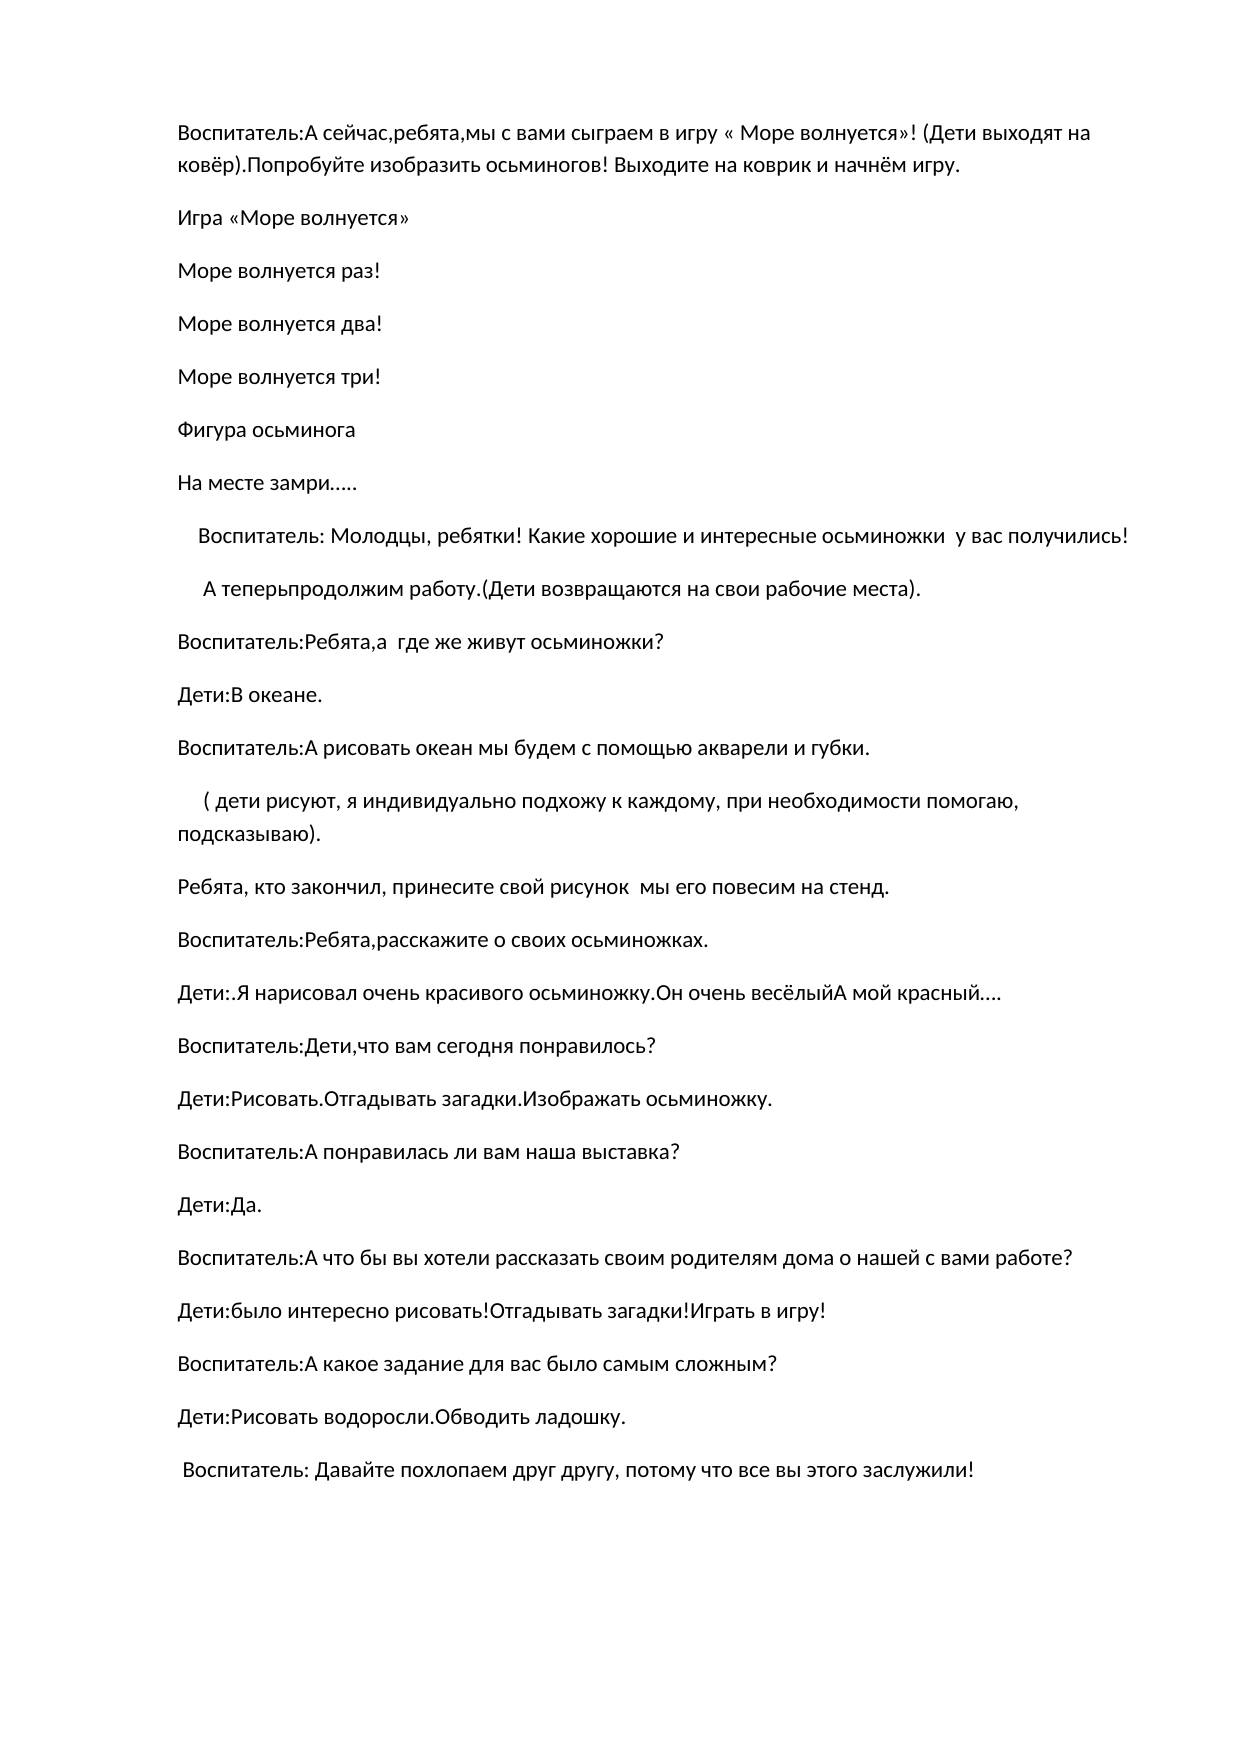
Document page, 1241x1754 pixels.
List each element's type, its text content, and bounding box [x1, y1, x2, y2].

text Воспитатель:А что бы вы хотели рассказать своим родителям дома о нашей с вами работе? [177, 1243, 1152, 1271]
text Воспитатель: Давайте похлопаем друг другу, потому что все вы этого заслужили! [177, 1455, 1152, 1483]
text На месте замри….. [177, 468, 1152, 496]
text Воспитатель:А понравилась ли вам наша выставка? [177, 1137, 1152, 1165]
text Воспитатель:Ребята,расскажите о своих осьминожках. [177, 925, 1152, 953]
text Море волнуется раз! [177, 256, 1152, 284]
text А теперьпродолжим работу.(Дети возвращаются на свои рабочие места). [177, 574, 1152, 602]
text Море волнуется три! [177, 362, 1152, 390]
text Фигура осьминога [177, 415, 1152, 443]
text ( дети рисуют, я индивидуально подхожу к каждому, при необходимости помогаю, подсказываю). [177, 787, 1152, 847]
text Дети:Рисовать.Отгадывать загадки.Изображать осьминожку. [177, 1084, 1152, 1112]
text Воспитатель:Ребята,а где же живут осьминожки? [177, 627, 1152, 656]
text Дети:В океане. [177, 681, 1152, 708]
text Дети:было интересно рисовать!Отгадывать загадки!Играть в игру! [177, 1296, 1152, 1324]
text Море волнуется два! [177, 309, 1152, 337]
text Воспитатель:А рисовать океан мы будем с помощью акварели и губки. [177, 733, 1152, 762]
text Воспитатель: Молодцы, ребятки! Какие хорошие и интересные осьминожки у вас получились! [177, 521, 1152, 549]
text Воспитатель:Дети,что вам сегодня понравилось? [177, 1031, 1152, 1059]
text Дети:Да. [177, 1190, 1152, 1218]
text Дети:.Я нарисовал очень красивого осьминожку.Он очень весёлыйА мой красный…. [177, 978, 1152, 1006]
text Воспитатель:А какое задание для вас было самым сложным? [177, 1349, 1152, 1377]
text Ребята, кто закончил, принесите свой рисунок мы его повесим на стенд. [177, 872, 1152, 900]
text Игра «Море волнуется» [177, 203, 1152, 231]
text Воспитатель:А сейчас,ребята,мы с вами сыграем в игру « Море волнуется»! (Дети выходят на ковёр).Попробуйте изобразить осьминогов! Выходите на коврик и начнём игру. [177, 118, 1152, 178]
text Дети:Рисовать водоросли.Обводить ладошку. [177, 1402, 1152, 1430]
